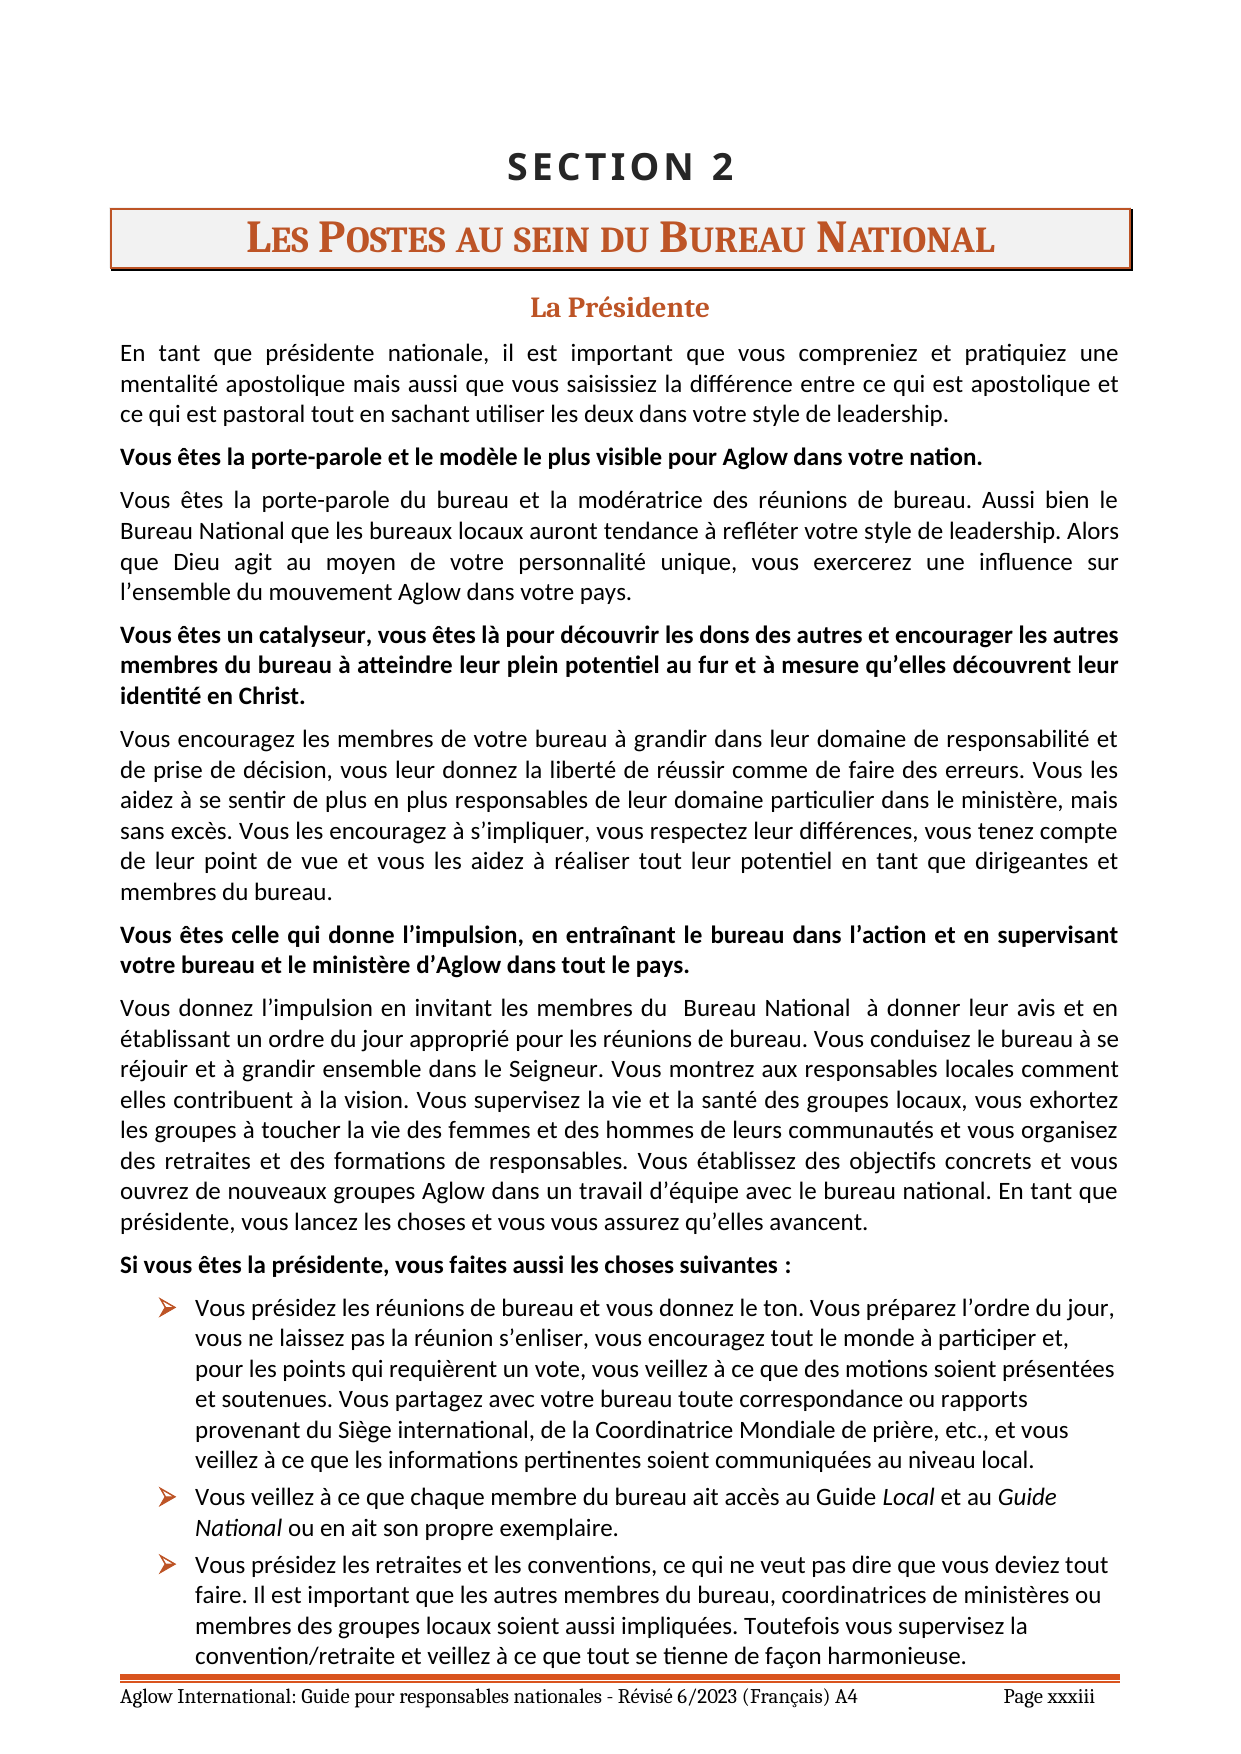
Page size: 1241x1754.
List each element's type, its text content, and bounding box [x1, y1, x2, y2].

text Vous donnez l’impulsion en invitant les membres du Bureau National à donner leur avis et en établissant un ordre du jour approprié pour les réunions de bureau. Vous conduisez le bureau à se réjouir et à grandir ensemble dans le Seigneur. Vous montrez aux responsables locales comment elles contribuent à la vision. Vous supervisez la vie et la santé des groupes locaux, vous exhortez les groupes à toucher la vie des femmes et des hommes de leurs communautés et vous organisez des retraites et des formations de responsables. Vous établissez des objectifs concrets et vous ouvrez de nouveaux groupes Aglow dans un travail d’équipe avec le bureau national. En tant que présidente, vous lancez les choses et vous vous assurez qu’elles avancent. [120, 992, 1120, 1237]
text Vous êtes un catalyseur, vous êtes là pour découvrir les dons des autres et encourager les autres membres du bureau à atteindre leur plein potentiel au fur et à mesure qu’elles découvrent leur identité en Christ. [120, 619, 1120, 711]
text Vous présidez les réunions de bureau et vous donnez le ton. Vous préparez l’ordre du jour, vous ne laissez pas la réunion s’enliser, vous encouragez tout le monde à participer et, pour les points qui requièrent un vote, vous veillez à ce que des motions soient présentées et soutenues. Vous partagez avec votre bureau toute correspondance ou rapports provenant du Siège international, de la Coordinatrice Mondiale de prière, etc., et vous veillez à ce que les informations pertinentes soient communiquées au niveau local. [157, 1292, 1120, 1475]
text En tant que présidente nationale, il est important que vous compreniez et pratiquiez une mentalité apostolique mais aussi que vous saisissiez la différence entre ce qui est apostolique et ce qui est pastoral tout en sachant utiliser les deux dans votre style de leadership. [120, 337, 1120, 429]
text Vous êtes la porte-parole et le modèle le plus visible pour Aglow dans votre nation. [120, 442, 1120, 472]
text SECTION 2 [120, 120, 1120, 195]
text Vous encouragez les membres de votre bureau à grandir dans leur domaine de responsabilité et de prise de décision, vous leur donnez la liberté de réussir comme de faire des erreurs. Vous les aidez à se sentir de plus en plus responsables de leur domaine particulier dans le ministère, mais sans excès. Vous les encouragez à s’impliquer, vous respectez leur différences, vous tenez compte de leur point de vue et vous les aidez à réaliser tout leur potentiel en tant que dirigeantes et membres du bureau. [120, 723, 1120, 906]
text Vous êtes la porte-parole du bureau et la modératrice des réunions de bureau. Aussi bien le Bureau National que les bureaux locaux auront tendance à refléter votre style de leadership. Alors que Dieu agit au moyen de votre personnalité unique, vous exercerez une influence sur l’ensemble du mouvement Aglow dans votre pays. [120, 484, 1120, 607]
text Vous veillez à ce que chaque membre du bureau ait accès au Guide Local et au Guide National ou en ait son propre exemplaire. [157, 1481, 1120, 1542]
text Vous êtes celle qui donne l’impulsion, en entraînant le bureau dans l’action et en supervisant votre bureau et le ministère d’Aglow dans tout le pays. [120, 919, 1120, 980]
subtitle La Présidente [120, 291, 1120, 325]
text Si vous êtes la présidente, vous faites aussi les choses suivantes : [120, 1249, 1120, 1279]
text Vous présidez les retraites et les conventions, ce qui ne veut pas dire que vous deviez tout faire. Il est important que les autres membres du bureau, coordinatrices de ministères ou membres des groupes locaux soient aussi impliquées. Toutefois vous supervisez la convention/retraite et veillez à ce que tout se tienne de façon harmonieuse. [157, 1549, 1120, 1671]
title Les Postes au sein du Bureau National [112, 210, 1129, 267]
